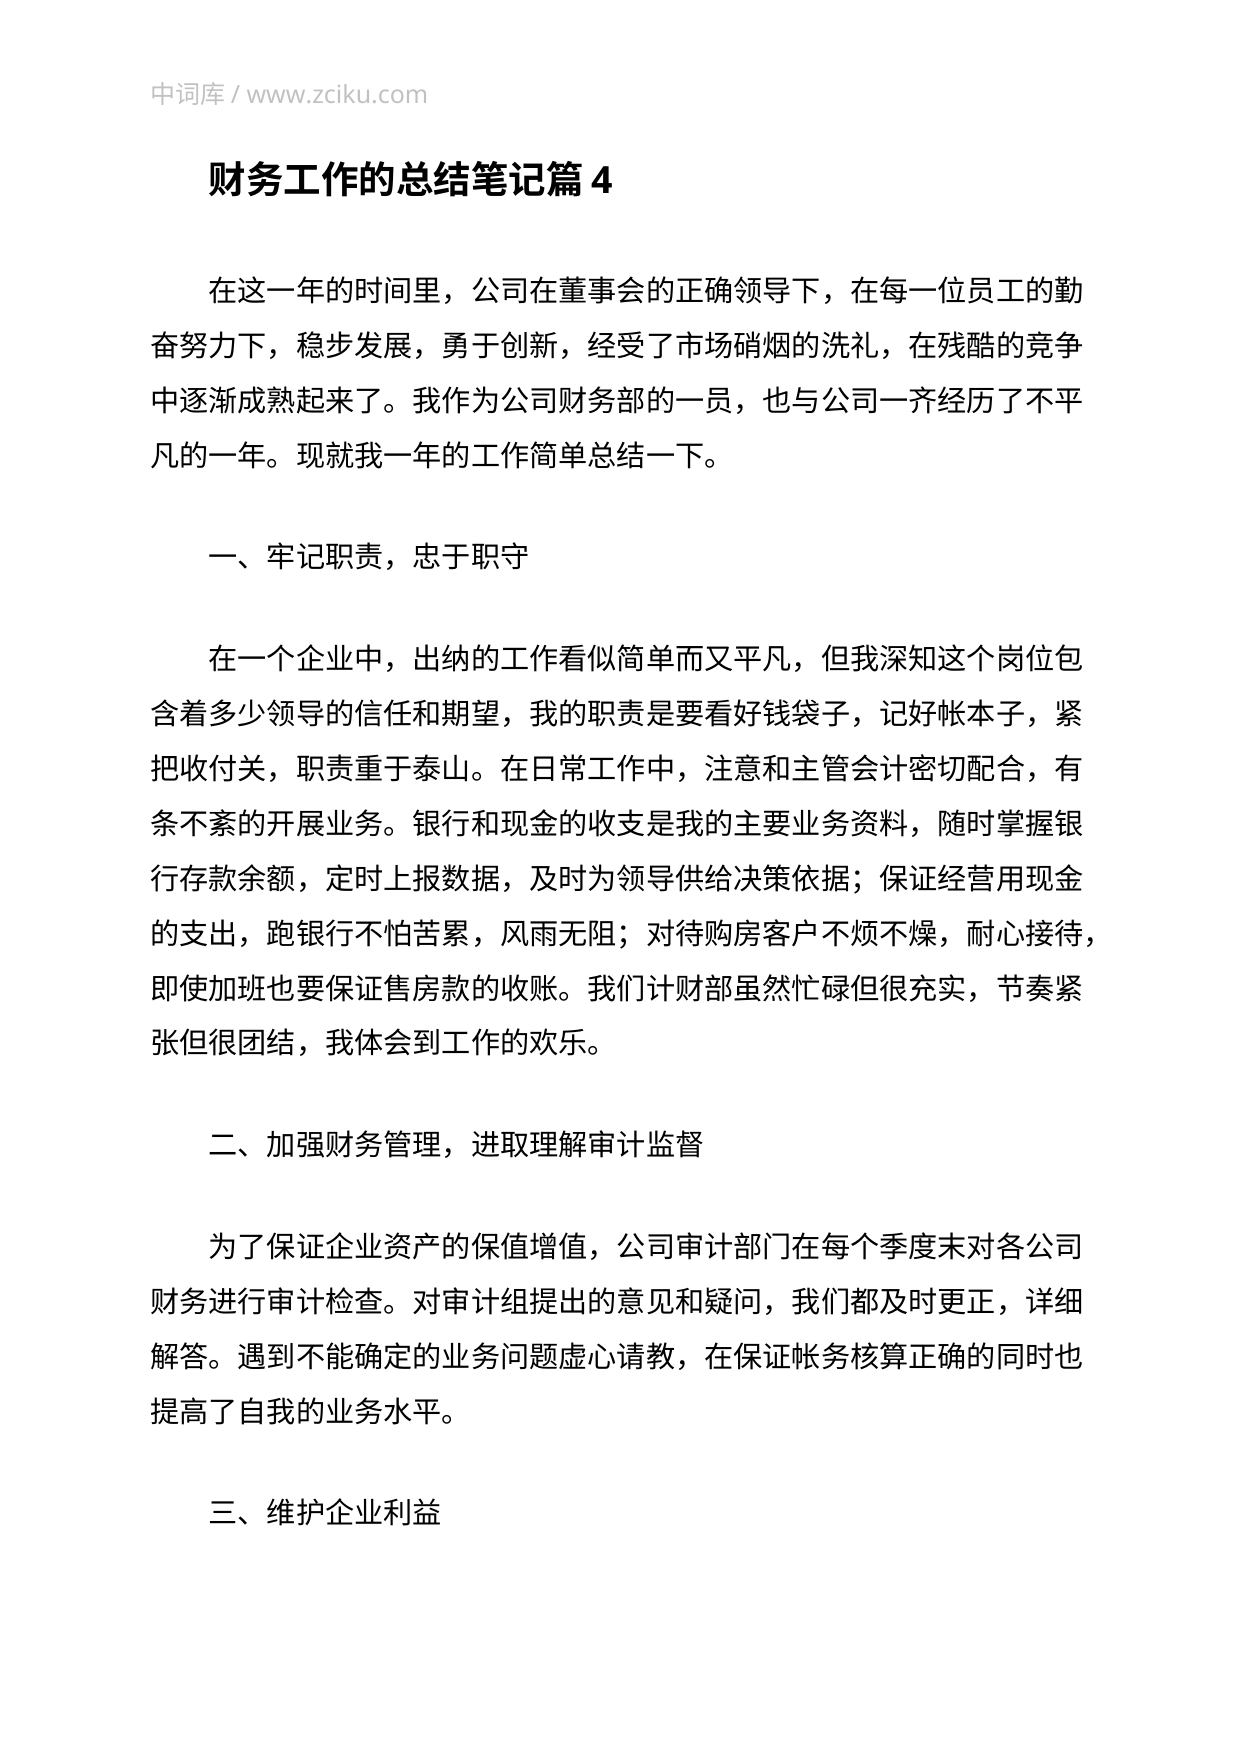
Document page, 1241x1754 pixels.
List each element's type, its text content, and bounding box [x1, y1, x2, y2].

text 二、加强财务管理，进取理解审计监督 [150, 1122, 1090, 1164]
text 财务工作的总结笔记篇4 [150, 150, 1090, 204]
text 一、牢记职责，忠于职守 [150, 534, 1090, 576]
text 三、维护企业利益 [150, 1490, 1090, 1532]
text 在这一年的时间里，公司在董事会的正确领导下，在每一位员工的勤奋努力下，稳步发展，勇于创新，经受了市场硝烟的洗礼，在残酷的竞争中逐渐成熟起来了。我作为公司财务部的一员，也与公司一齐经历了不平凡的一年。现就我一年的工作简单总结一下。 [150, 268, 1090, 474]
text 在一个企业中，出纳的工作看似简单而又平凡，但我深知这个岗位包含着多少领导的信任和期望，我的职责是要看好钱袋子，记好帐本子，紧把收付关，职责重于泰山。在日常工作中，注意和主管会计密切配合，有条不紊的开展业务。银行和现金的收支是我的主要业务资料，随时掌握银行存款余额，定时上报数据，及时为领导供给决策依据；保证经营用现金的支出，跑银行不怕苦累，风雨无阻；对待购房客户不烦不燥，耐心接待，即使加班也要保证售房款的收账。我们计财部虽然忙碌但很充实，节奏紧张但很团结，我体会到工作的欢乐。 [150, 636, 1090, 1062]
text 为了保证企业资产的保值增值，公司审计部门在每个季度末对各公司财务进行审计检查。对审计组提出的意见和疑问，我们都及时更正，详细解答。遇到不能确定的业务问题虚心请教，在保证帐务核算正确的同时也提高了自我的业务水平。 [150, 1224, 1090, 1431]
